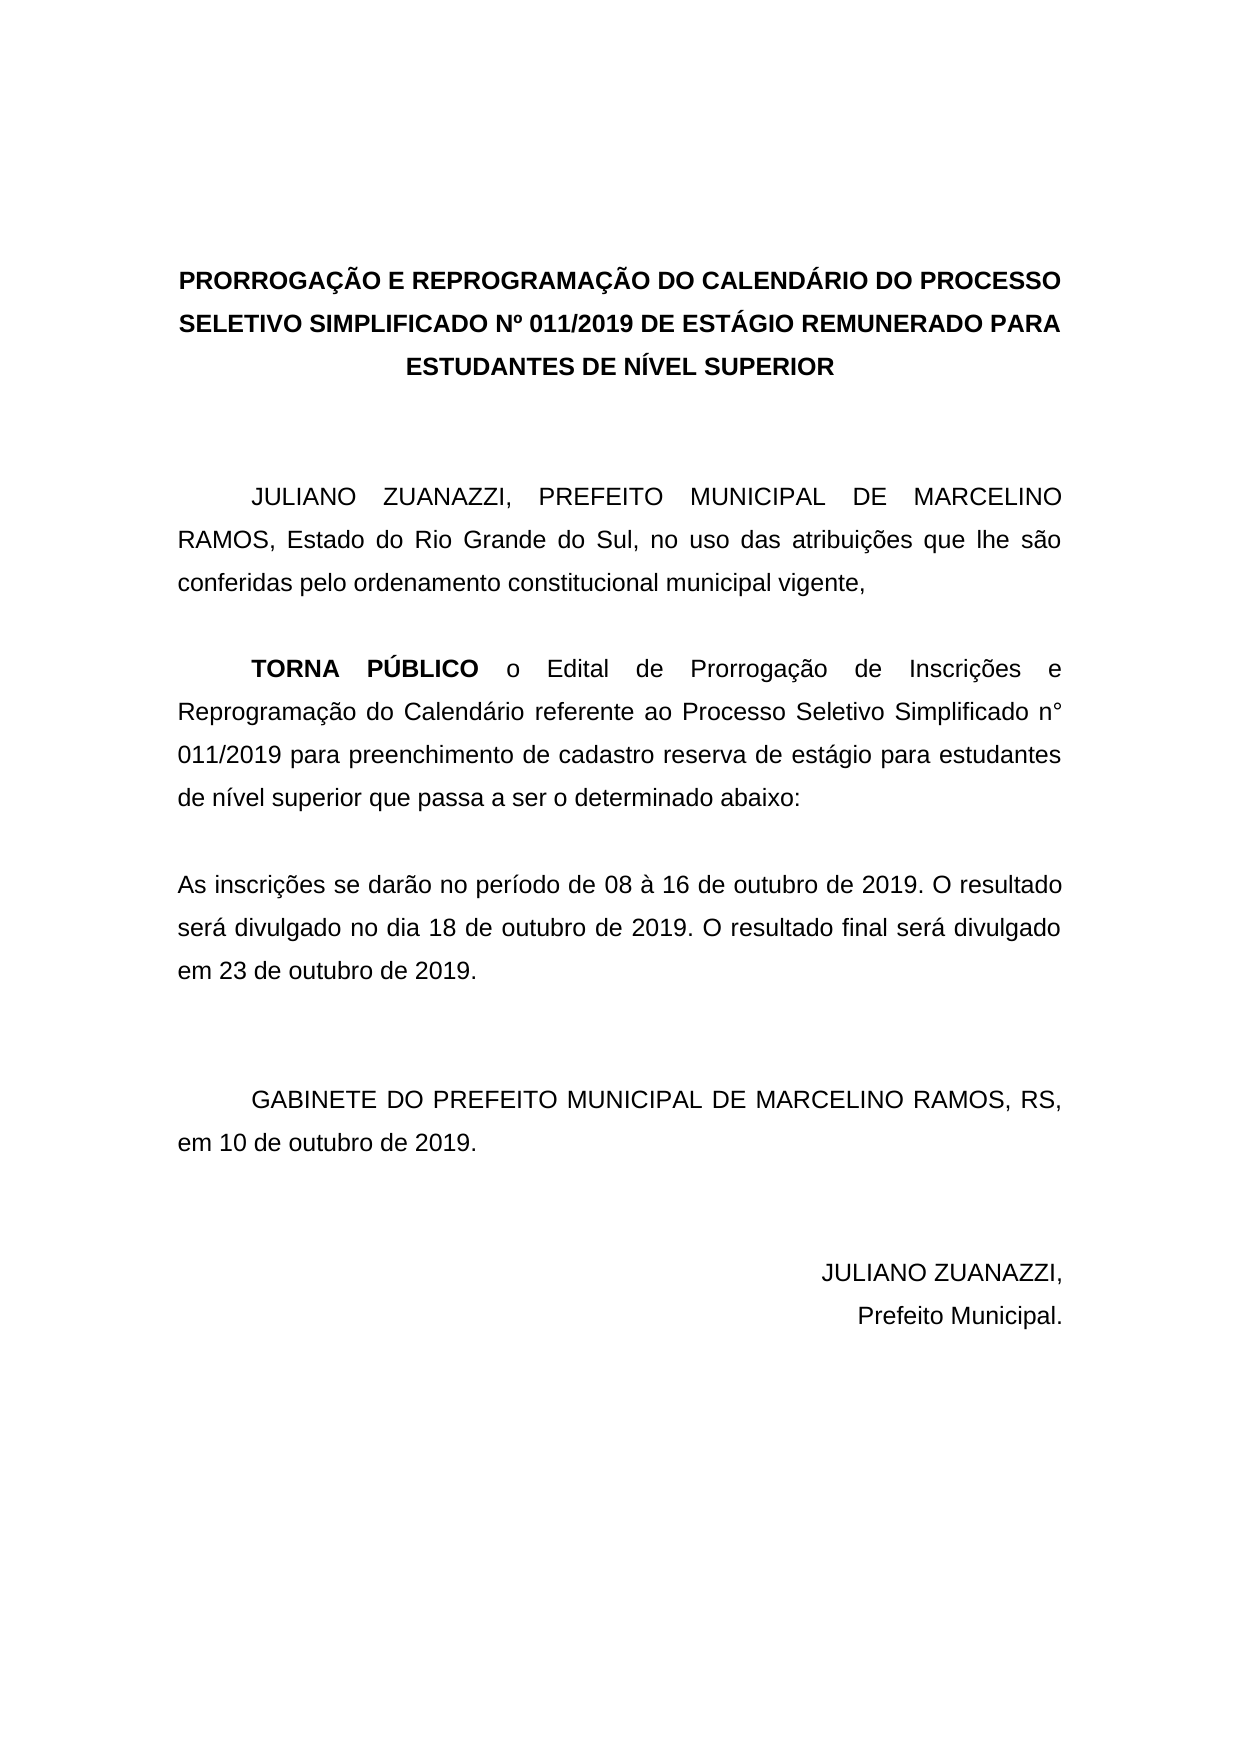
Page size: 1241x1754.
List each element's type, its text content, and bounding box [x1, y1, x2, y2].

text JULIANO ZUANAZZI, PREFEITO MUNICIPAL DE MARCELINO RAMOS, Estado do Rio Grande do Sul, no uso das atribuições que lhe são conferidas pelo ordenamento constitucional municipal vigente, [177, 481, 1063, 596]
text Prefeito Municipal. [177, 1301, 1063, 1329]
text PRORROGAÇÃO E REPROGRAMAÇÃO DO CALENDÁRIO DO PROCESSO SELETIVO SIMPLIFICADO Nº 011/2019 DE ESTÁGIO REMUNERADO PARA ESTUDANTES DE NÍVEL SUPERIOR [177, 266, 1063, 381]
text As inscrições se darão no período de 08 à 16 de outubro de 2019. O resultado será divulgado no dia 18 de outubro de 2019. O resultado final será divulgado em 23 de outubro de 2019. [177, 869, 1063, 984]
text JULIANO ZUANAZZI, [177, 1258, 1063, 1286]
text GABINETE DO PREFEITO MUNICIPAL DE MARCELINO RAMOS, RS, em 10 de outubro de 2019. [177, 1085, 1063, 1157]
text TORNA PÚBLICO o Edital de Prorrogação de Inscrições e Reprogramação do Calendário referente ao Processo Seletivo Simplificado n° 011/2019 para preenchimento de cadastro reserva de estágio para estudantes de nível superior que passa a ser o determinado abaixo: [177, 654, 1063, 812]
